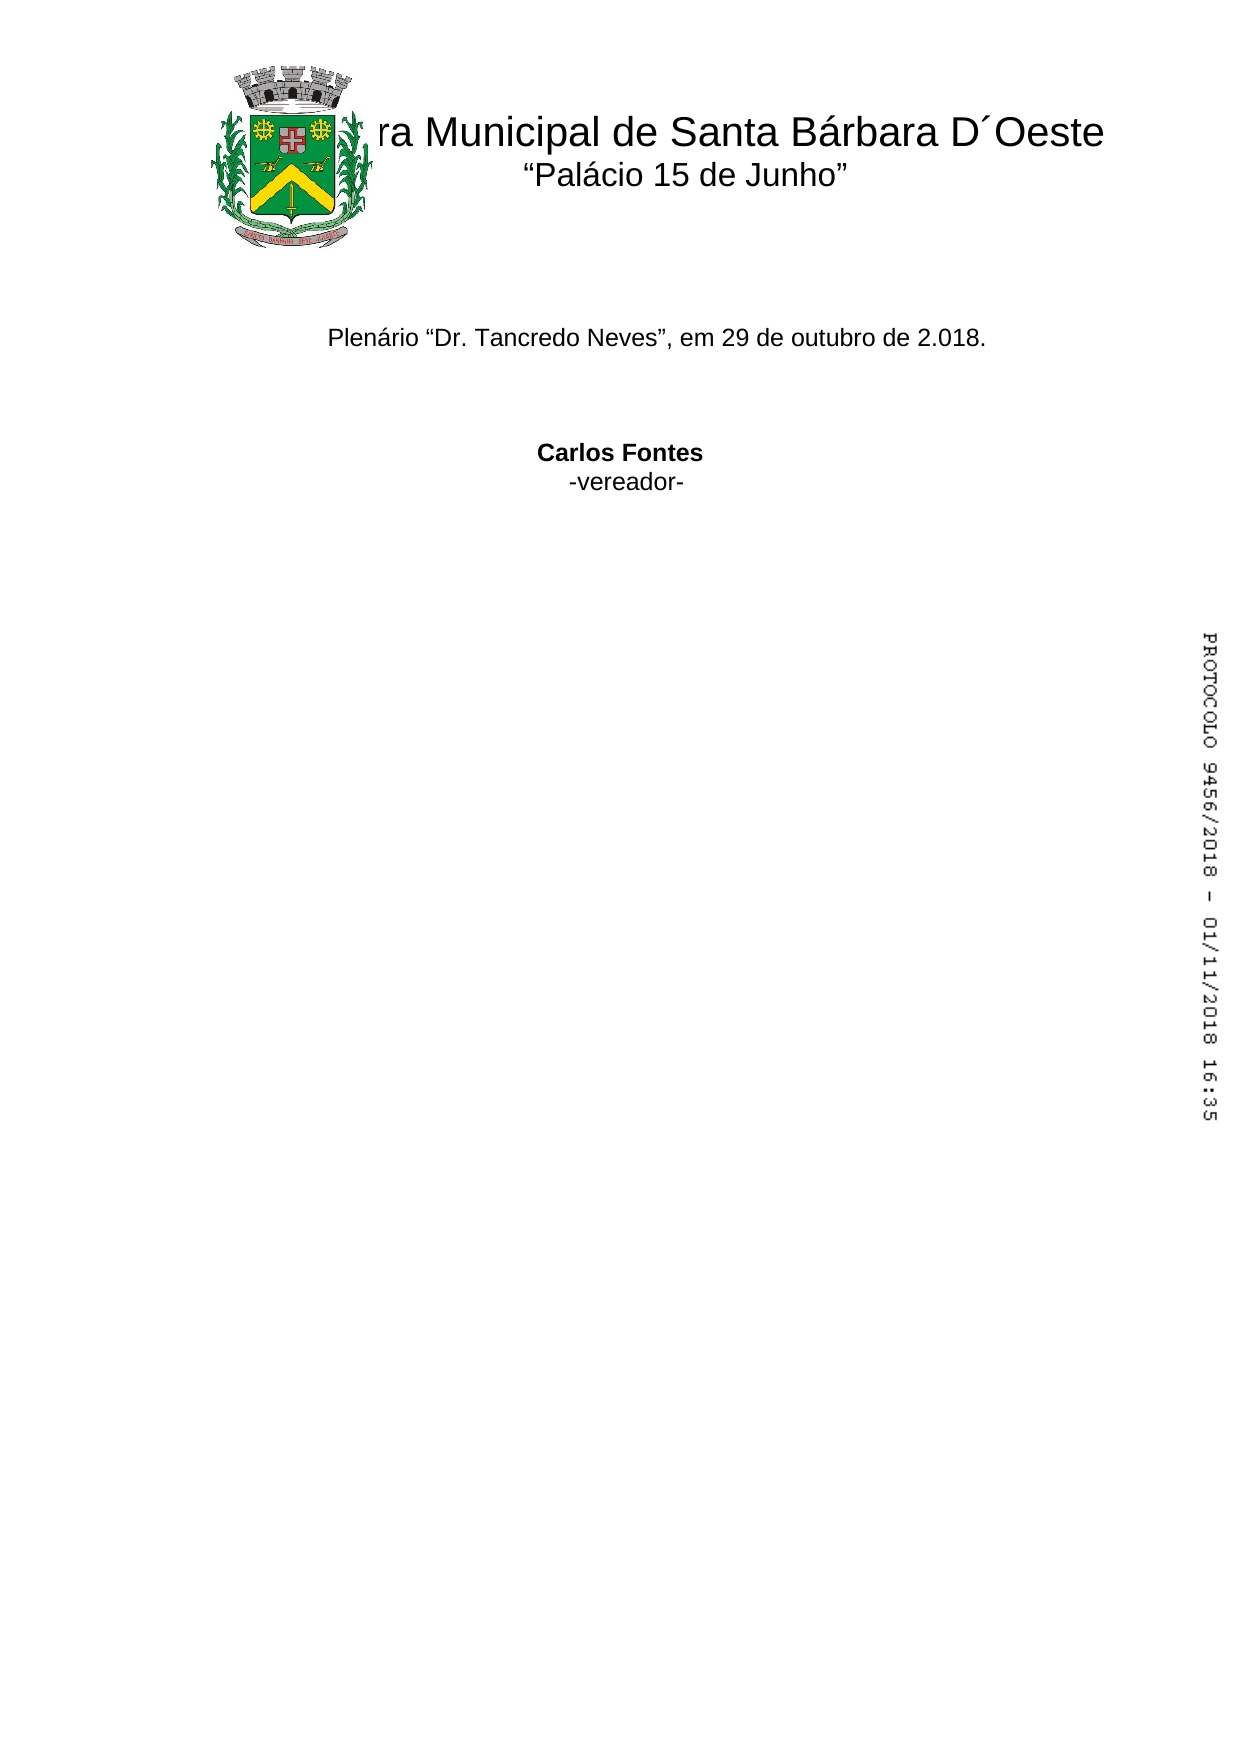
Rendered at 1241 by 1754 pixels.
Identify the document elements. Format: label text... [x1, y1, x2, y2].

picture [1177, 629, 1241, 1125]
text -vereador- [177, 467, 1063, 496]
text Plenário “Dr. Tancredo Neves”, em 29 de outubro de 2.018. [177, 323, 1063, 352]
text Carlos Fontes [177, 438, 1063, 467]
picture [210, 66, 380, 255]
